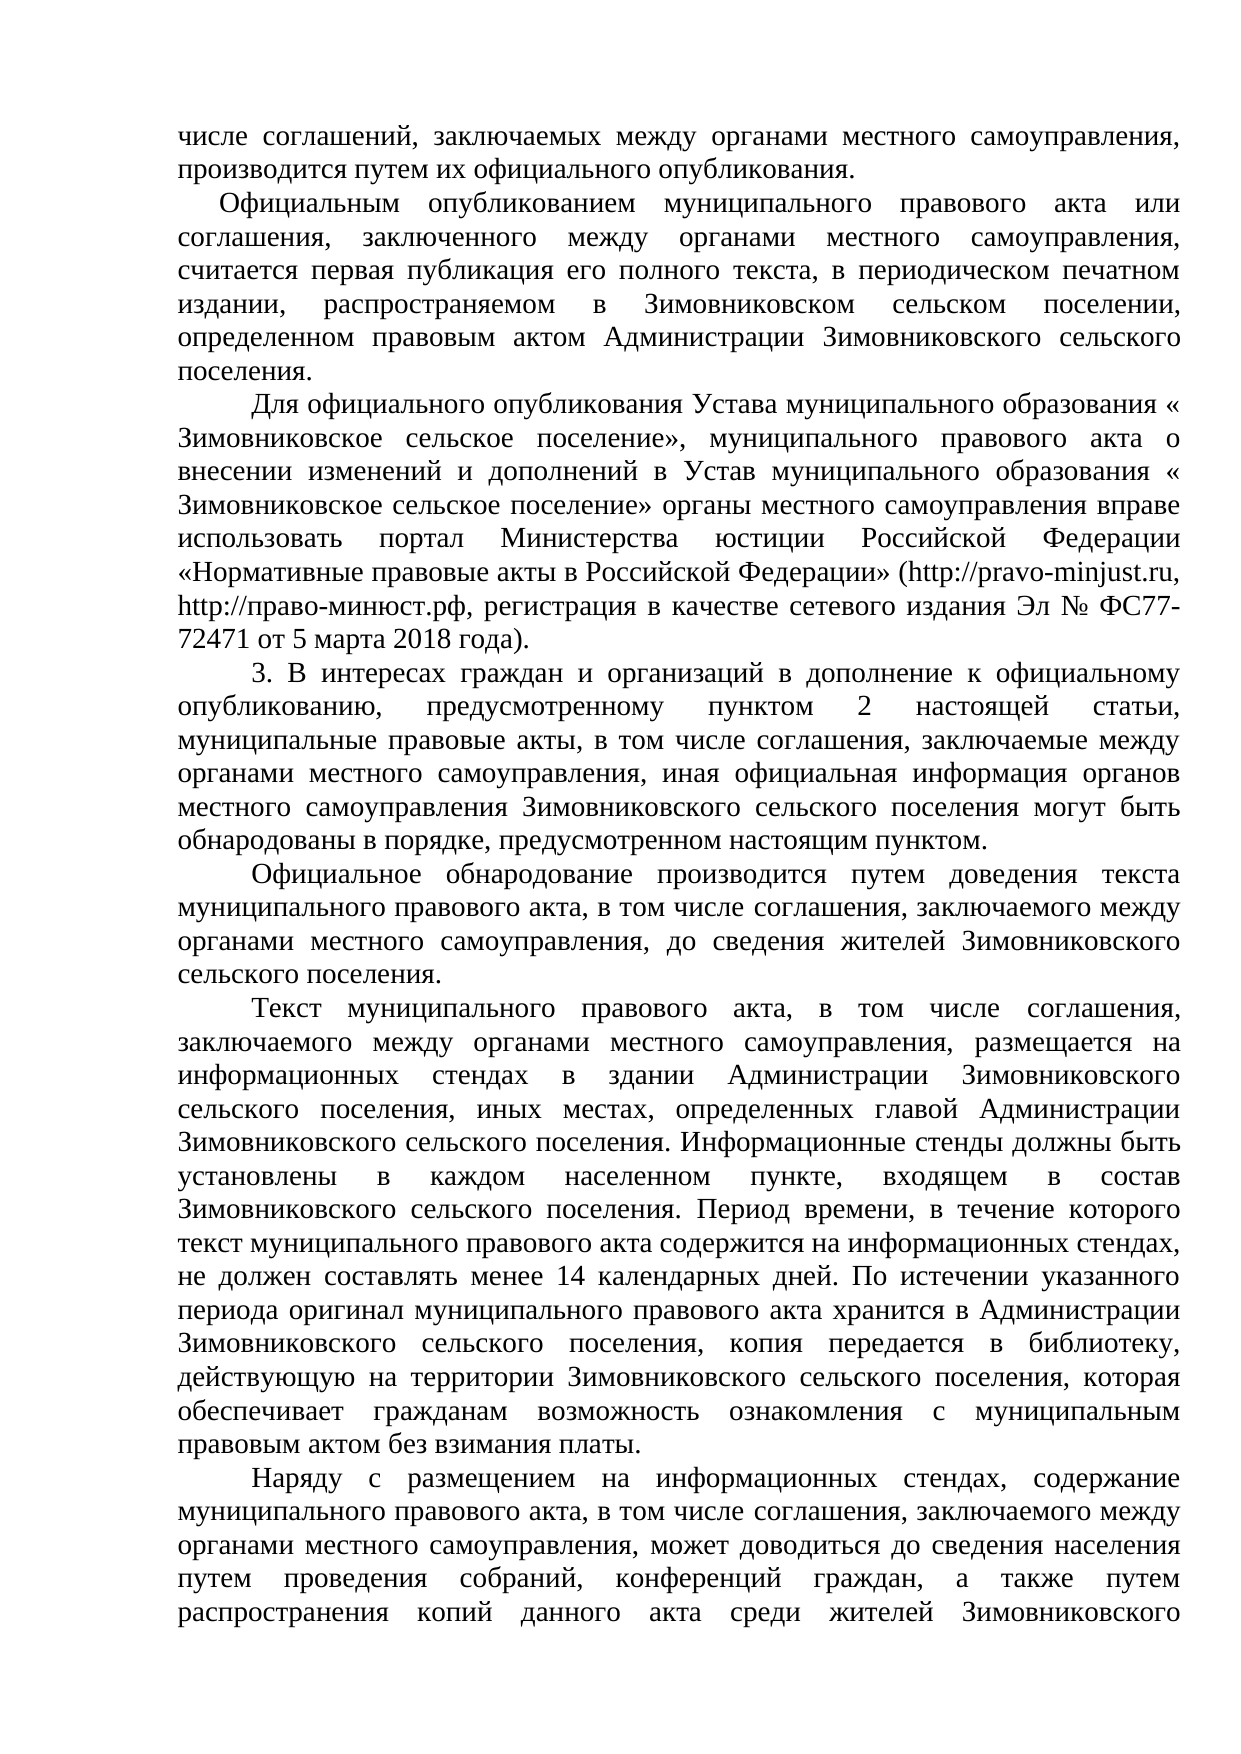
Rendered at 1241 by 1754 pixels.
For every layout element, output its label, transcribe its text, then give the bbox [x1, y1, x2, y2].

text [177, 118, 1181, 185]
text 3. В интересах граждан и организаций в дополнение к официальному опубликованию, предусмотренному пунктом 2 настоящей статьи, муниципальные правовые акты, в том числе соглашения, заключаемые между органами местного самоуправления, иная официальная информация органов местного самоуправления Зимовниковского сельского поселения могут быть обнародованы в порядке, предусмотренном настоящим пунктом. [177, 655, 1181, 856]
text Официальным опубликованием муниципального правового акта или соглашения, заключенного между органами местного самоуправления, считается первая публикация его полного текста, в периодическом печатном издании, распространяемом в Зимовниковском сельском поселении, определенном правовым актом Администрации Зимовниковского сельского поселения. [177, 185, 1181, 386]
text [177, 1460, 1181, 1627]
text Для официального опубликования Устава муниципального образования « Зимовниковское сельское поселение», муниципального правового акта о внесении изменений и дополнений в Устав муниципального образования « Зимовниковское сельское поселение» органы местного самоуправления вправе использовать портал Министерства юстиции Российской Федерации «Нормативные правовые акты в Российской Федерации» (http://pravo-minjust.ru, http://право-минюст.рф, регистрация в качестве сетевого издания Эл № ФС77-72471 от 5 марта 2018 года). [177, 386, 1181, 655]
text Текст муниципального правового акта, в том числе соглашения, заключаемого между органами местного самоуправления, размещается на информационных стендах в здании Администрации Зимовниковского сельского поселения, иных местах, определенных главой Администрации Зимовниковского сельского поселения. Информационные стенды должны быть установлены в каждом населенном пункте, входящем в состав Зимовниковского сельского поселения. Период времени, в течение которого текст муниципального правового акта содержится на информационных стендах, не должен составлять менее 14 календарных дней. По истечении указанного периода оригинал муниципального правового акта хранится в Администрации Зимовниковского сельского поселения, копия передается в библиотеку, действующую на территории Зимовниковского сельского поселения, которая обеспечивает гражданам возможность ознакомления с муниципальным правовым актом без взимания платы. [177, 990, 1181, 1460]
text Официальное обнародование производится путем доведения текста муниципального правового акта, в том числе соглашения, заключаемого между органами местного самоуправления, до сведения жителей Зимовниковского сельского поселения. [177, 856, 1181, 990]
